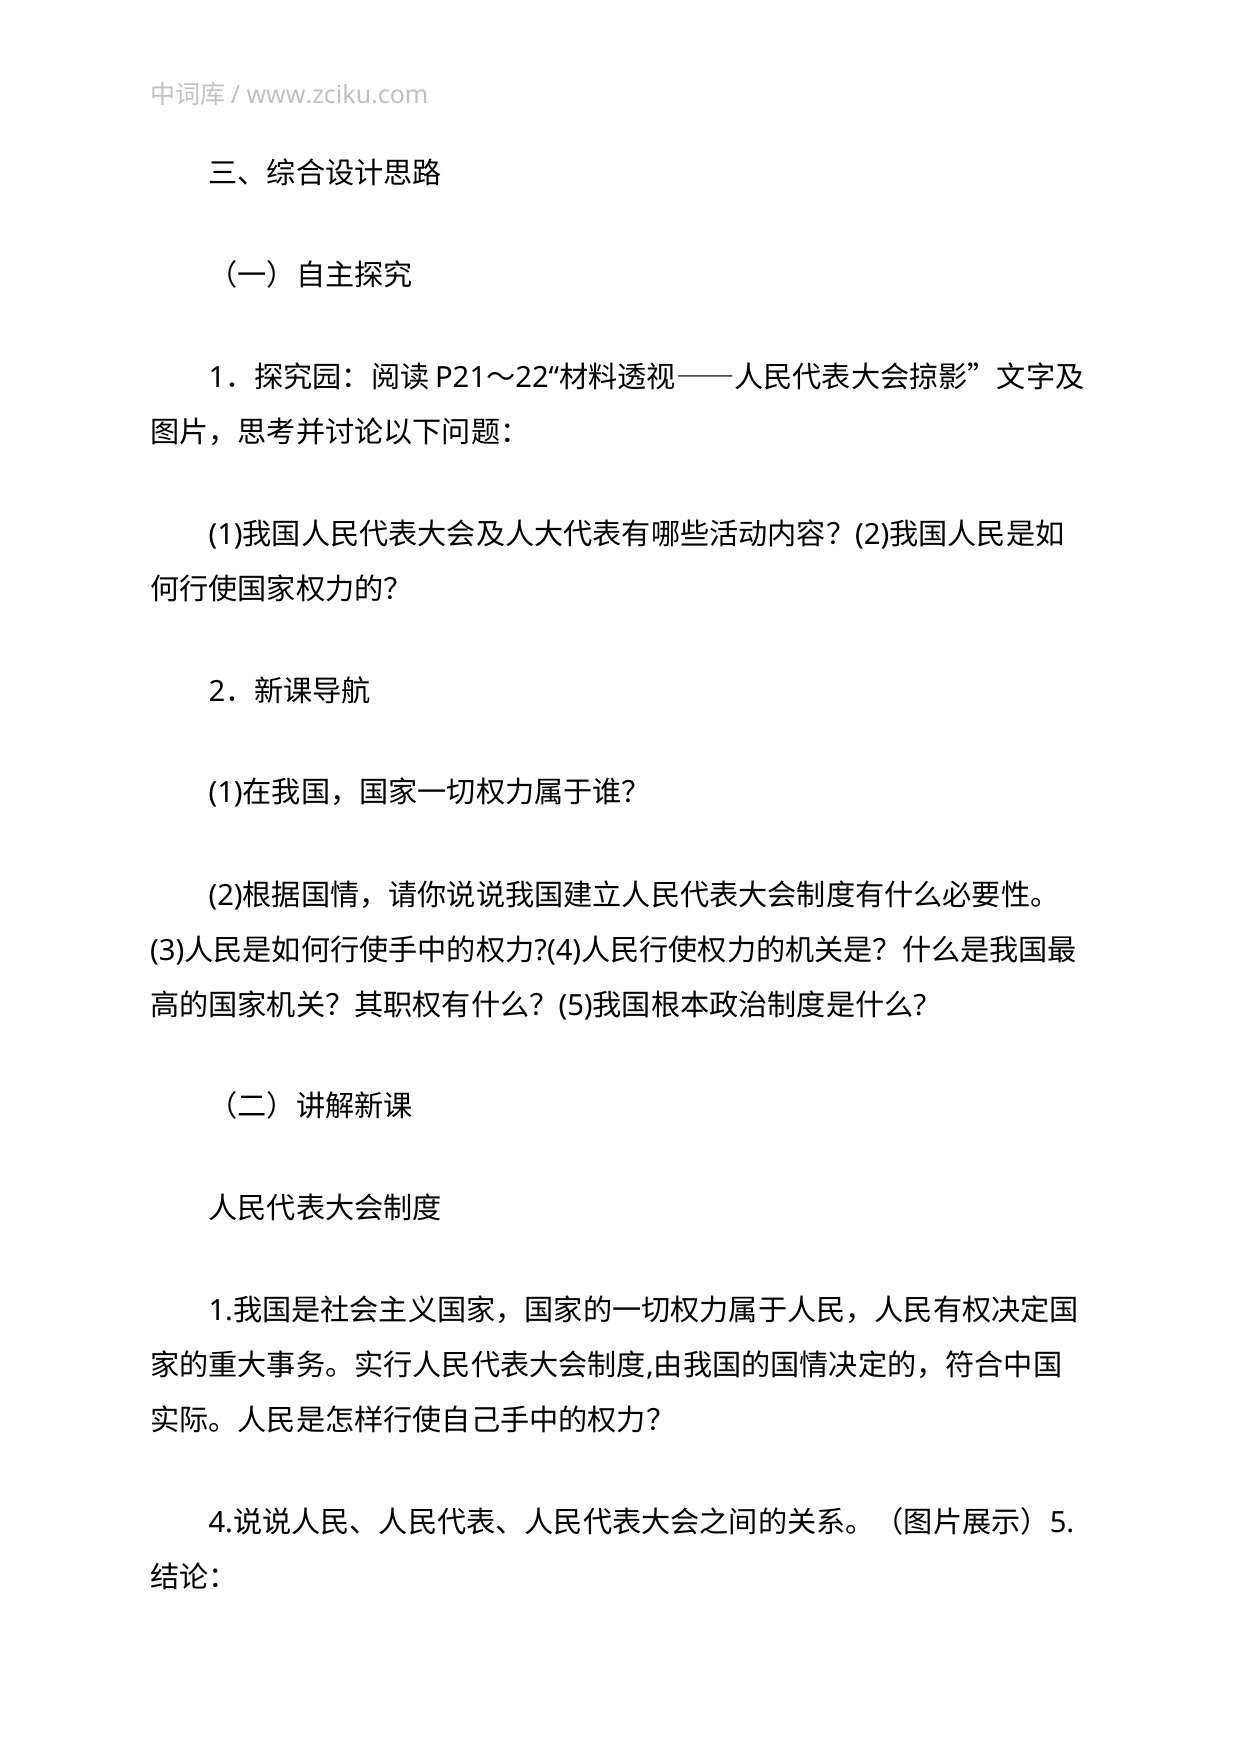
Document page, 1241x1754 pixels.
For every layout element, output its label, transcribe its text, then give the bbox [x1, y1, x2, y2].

text 2．新课导航 [150, 667, 1090, 709]
text （一）自主探究 [150, 252, 1090, 294]
text (1)在我国，国家一切权力属于谁？ [150, 769, 1090, 811]
text 三、综合设计思路 [150, 150, 1090, 192]
text 1．探究园：阅读P21～22“材料透视——人民代表大会掠影”文字及图片，思考并讨论以下问题： [150, 353, 1090, 451]
text 人民代表大会制度 [150, 1185, 1090, 1227]
text 1.我国是社会主义国家，国家的一切权力属于人民，人民有权决定国家的重大事务。实行人民代表大会制度,由我国的国情决定的，符合中国实际。人民是怎样行使自己手中的权力？ [150, 1287, 1090, 1439]
text (1)我国人民代表大会及人大代表有哪些活动内容？(2)我国人民是如何行使国家权力的？ [150, 510, 1090, 608]
text (2)根据国情，请你说说我国建立人民代表大会制度有什么必要性。(3)人民是如何行使手中的权力?(4)人民行使权力的机关是？什么是我国最高的国家机关？其职权有什么？(5)我国根本政治制度是什么? [150, 871, 1090, 1023]
text 4.说说人民、人民代表、人民代表大会之间的关系。（图片展示）5.结论： [150, 1498, 1090, 1596]
text （二）讲解新课 [150, 1083, 1090, 1125]
